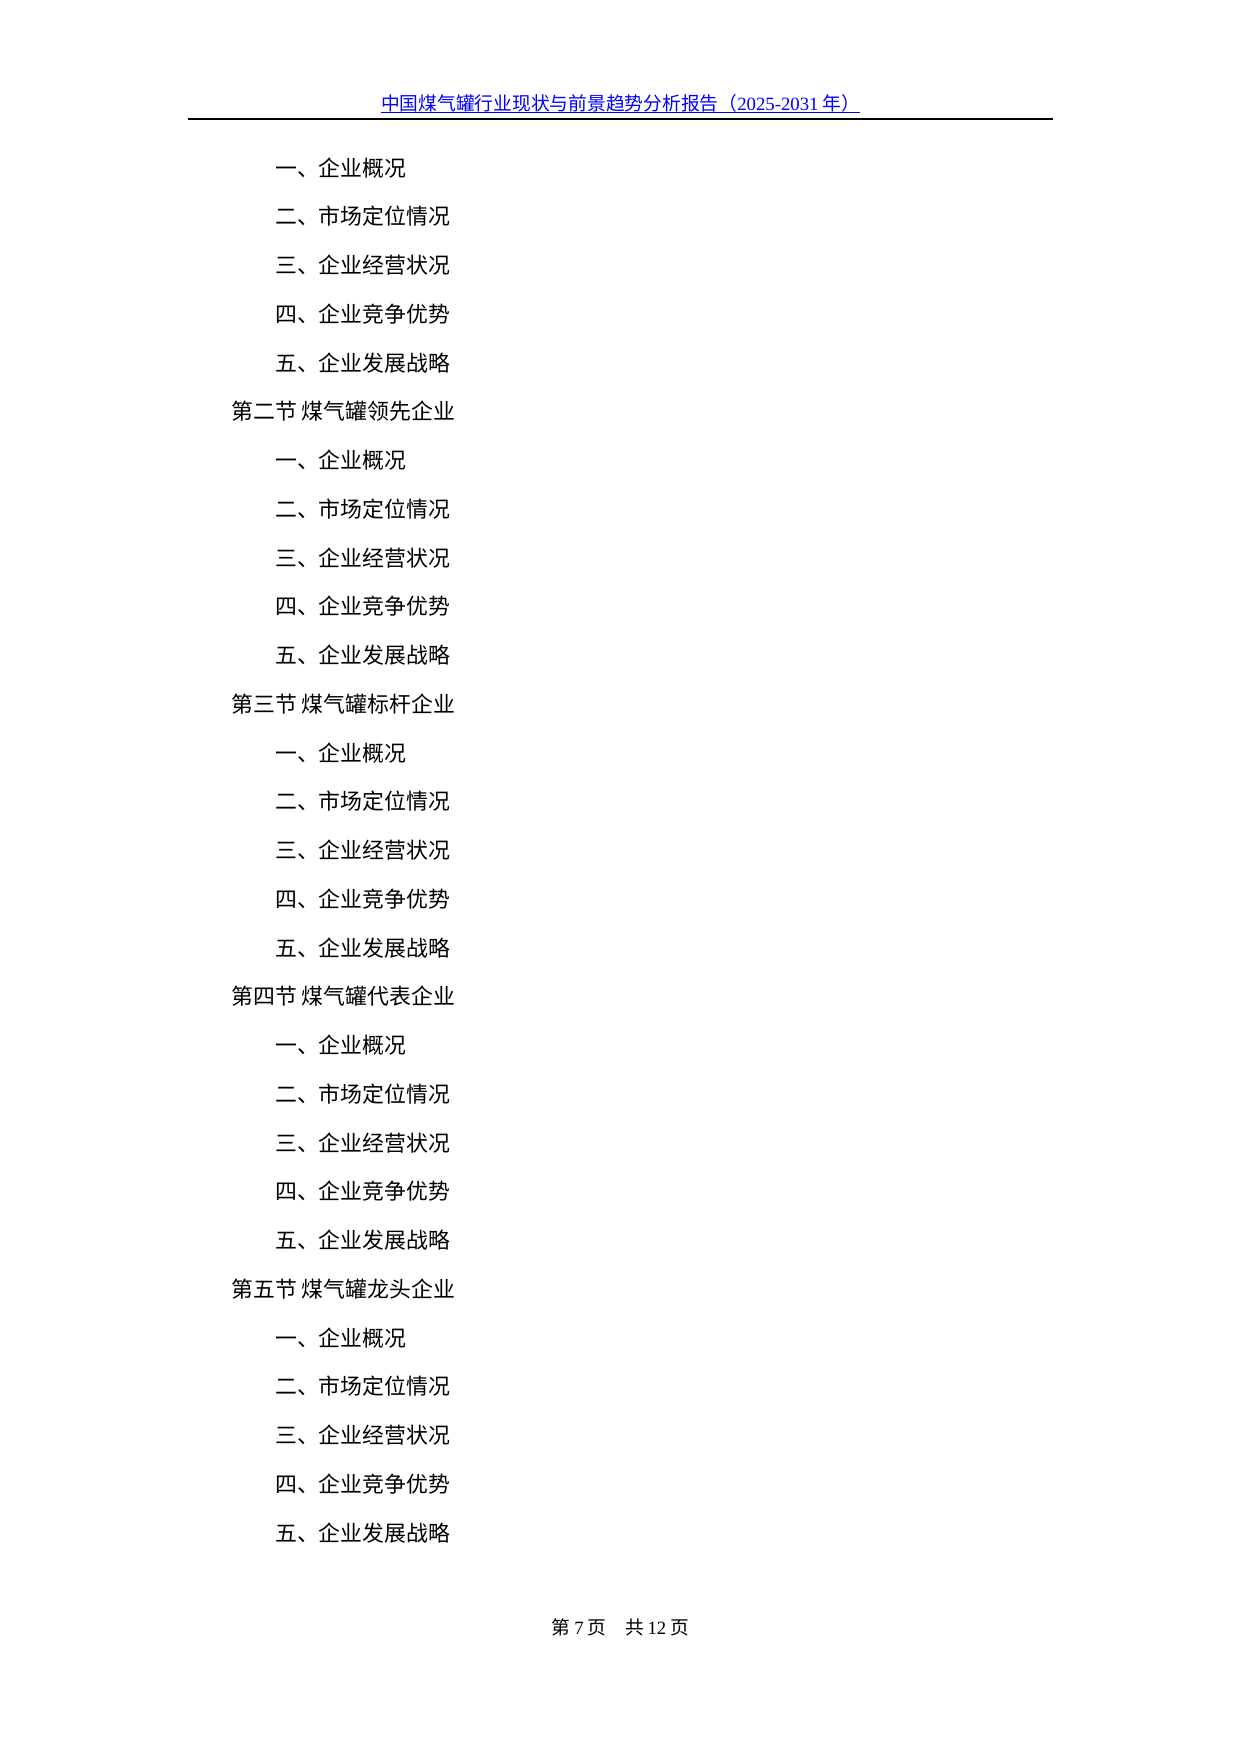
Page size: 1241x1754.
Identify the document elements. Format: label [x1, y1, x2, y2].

text [187, 150, 1053, 1548]
